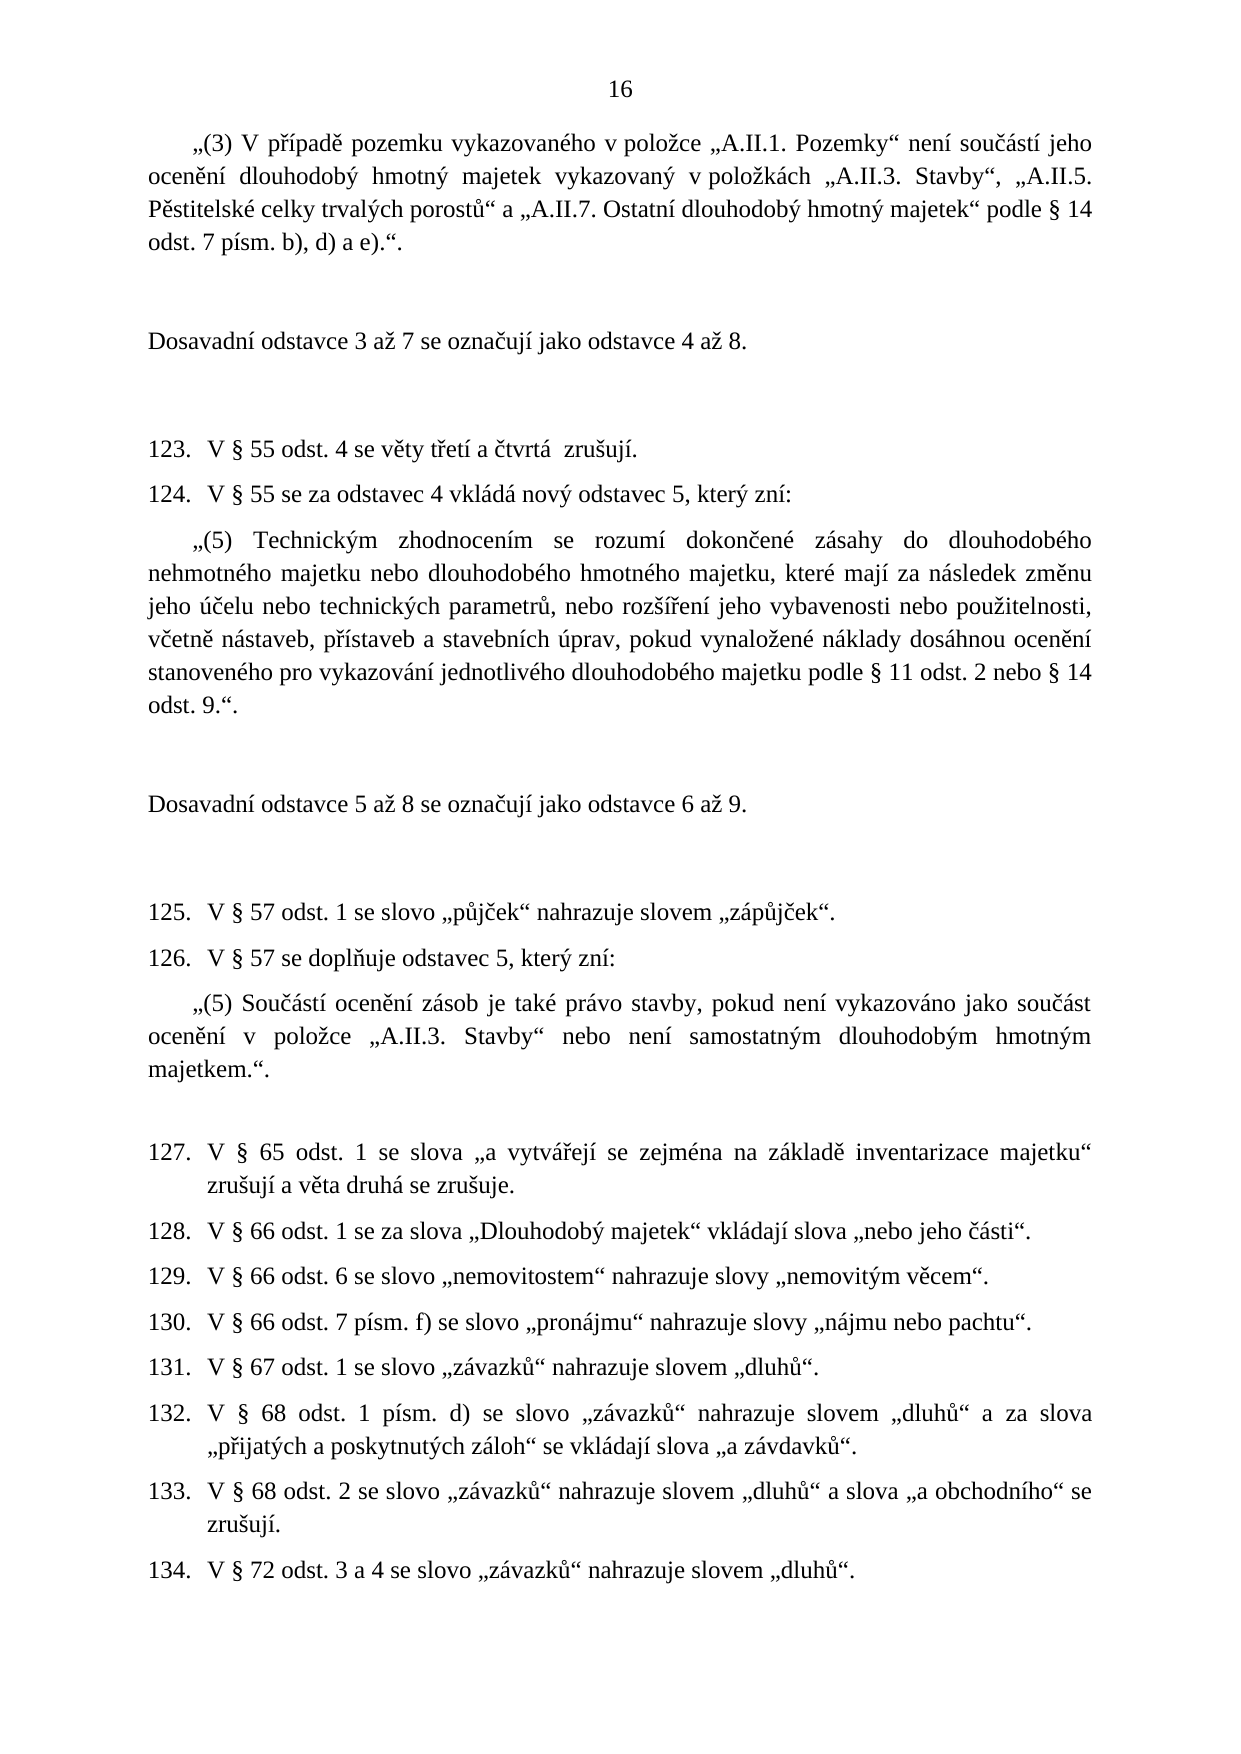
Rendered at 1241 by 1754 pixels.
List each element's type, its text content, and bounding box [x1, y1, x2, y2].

text V § 66 odst. 7 písm. f) se slovo „pronájmu“ nahrazuje slovy „nájmu nebo pachtu“. [148, 1307, 1092, 1336]
text V § 67 odst. 1 se slovo „závazků“ nahrazuje slovem „dluhů“. [148, 1352, 1092, 1381]
text V § 55 odst. 4 se věty třetí a čtvrtá zrušují. [148, 434, 1092, 463]
text V § 68 odst. 2 se slovo „závazků“ nahrazuje slovem „dluhů“ a slova „a obchodního“ se zrušují. [148, 1476, 1092, 1538]
text Dosavadní odstavce 5 až 8 se označují jako odstavce 6 až 9. [148, 789, 1092, 818]
list „(5) Součástí ocenění zásob je také právo stavby, pokud není vykazováno jako součást ocenění v položce „A.II.3. Stavby“ nebo není samostatným dlouhodobým hmotným majetkem.“. [148, 988, 1092, 1083]
text V § 66 odst. 6 se slovo „nemovitostem“ nahrazuje slovy „nemovitým věcem“. [148, 1261, 1092, 1290]
list „(5) Technickým zhodnocením se rozumí dokončené zásahy do dlouhodobého nehmotného majetku nebo dlouhodobého hmotného majetku, které mají za následek změnu jeho účelu nebo technických parametrů, nebo rozšíření jeho vybavenosti nebo použitelnosti, včetně nástaveb, přístaveb a stavebních úprav, pokud vynaložené náklady dosáhnou ocenění stanoveného pro vykazování jednotlivého dlouhodobého majetku podle § 11 odst. 2 nebo § 14 odst. 9.“. [148, 525, 1092, 719]
text V § 65 odst. 1 se slova „a vytvářejí se zejména na základě inventarizace majetku“ zrušují a věta druhá se zrušuje. [148, 1137, 1092, 1199]
text V § 57 odst. 1 se slovo „půjček“ nahrazuje slovem „zápůjček“. [148, 897, 1092, 926]
text V § 66 odst. 1 se za slova „Dlouhodobý majetek“ vkládají slova „nebo jeho části“. [148, 1216, 1092, 1244]
text V § 57 se doplňuje odstavec 5, který zní: [148, 943, 1092, 971]
text V § 72 odst. 3 a 4 se slovo „závazků“ nahrazuje slovem „dluhů“. [148, 1555, 1092, 1584]
text Dosavadní odstavce 3 až 7 se označují jako odstavce 4 až 8. [148, 326, 1092, 355]
text V § 55 se za odstavec 4 vkládá nový odstavec 5, který zní: [148, 479, 1092, 508]
list „(3) V případě pozemku vykazovaného v položce „A.II.1. Pozemky“ není součástí jeho ocenění dlouhodobý hmotný majetek vykazovaný v položkách „A.II.3. Stavby“, „A.II.5. Pěstitelské celky trvalých porostů“ a „A.II.7. Ostatní dlouhodobý hmotný majetek“ podle § 14 odst. 7 písm. b), d) a e).“. [148, 128, 1092, 256]
text V § 68 odst. 1 písm. d) se slovo „závazků“ nahrazuje slovem „dluhů“ a za slova „přijatých a poskytnutých záloh“ se vkládají slova „a závdavků“. [148, 1398, 1092, 1459]
